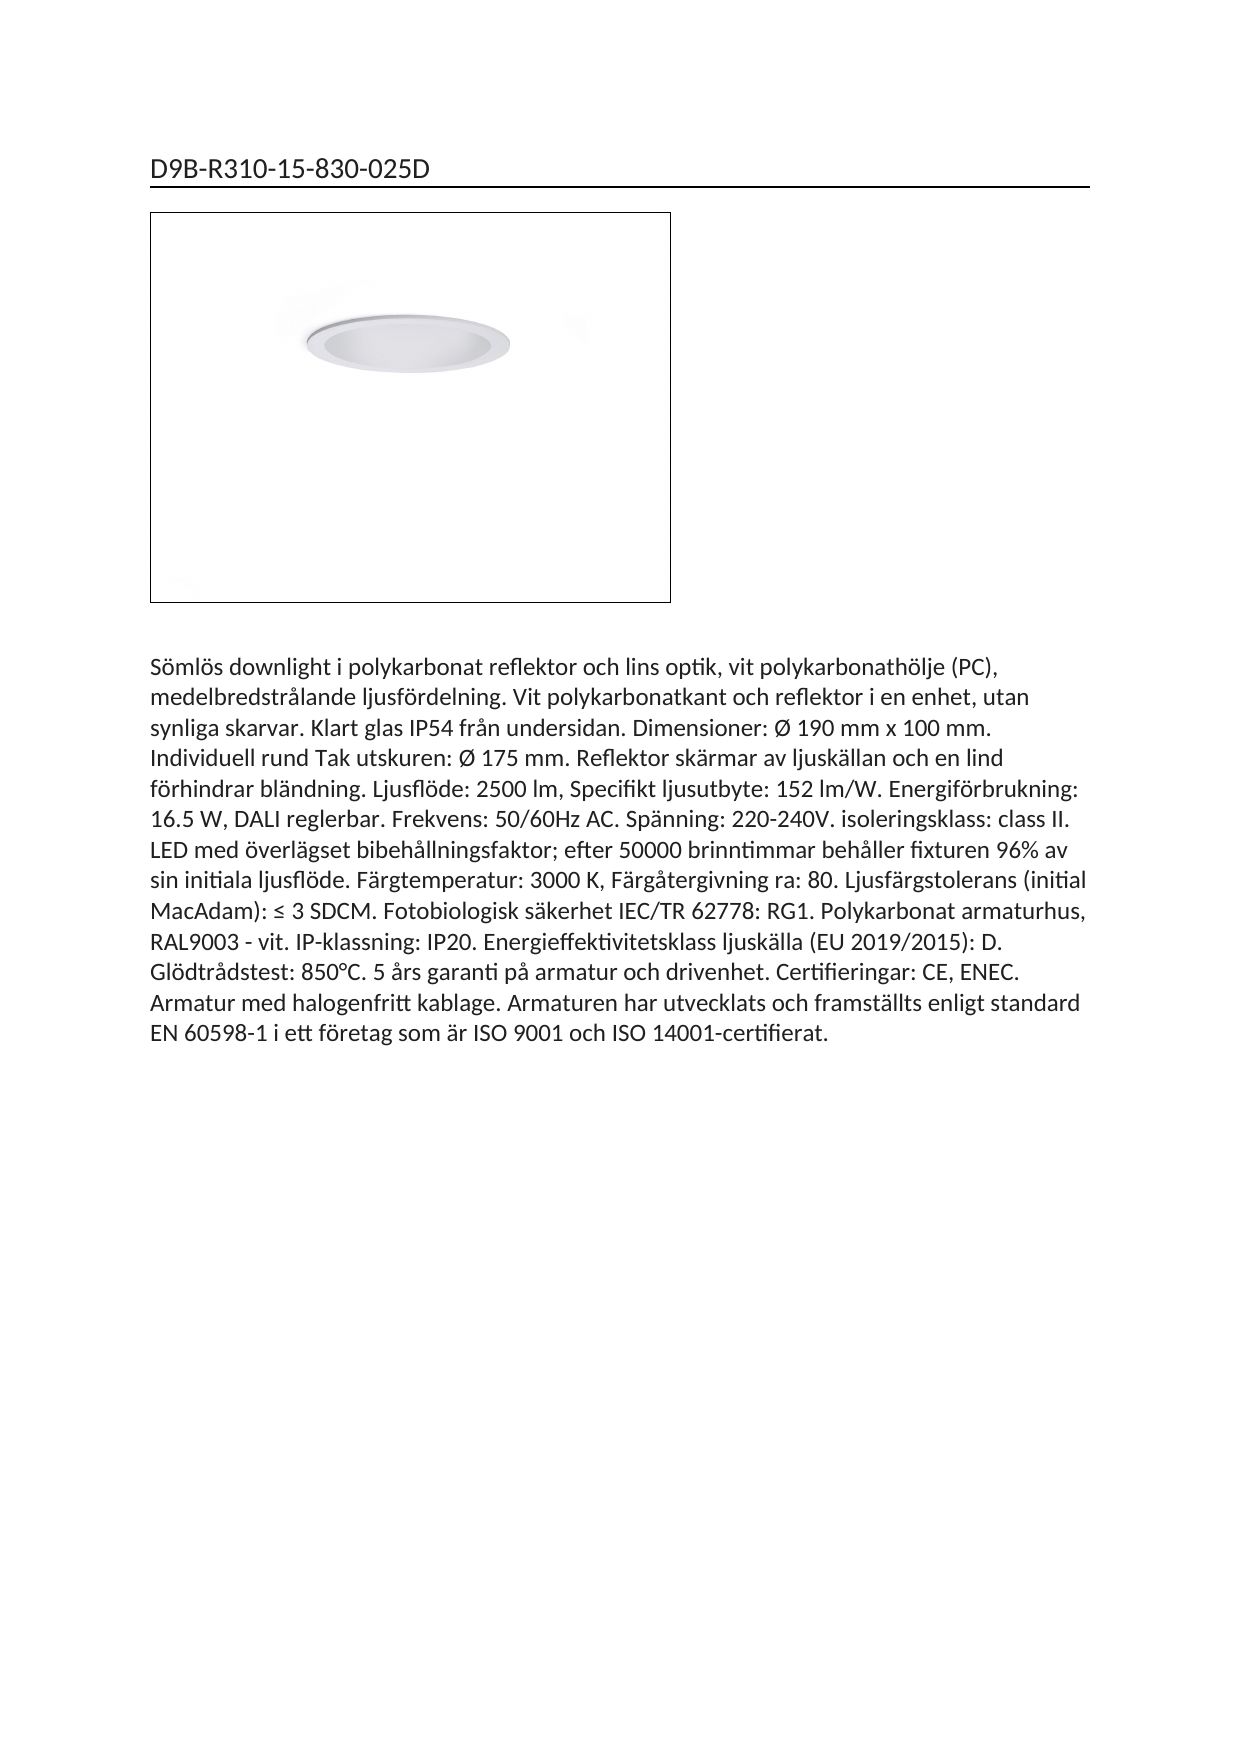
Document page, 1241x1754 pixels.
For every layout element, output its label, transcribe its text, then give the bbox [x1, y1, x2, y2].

picture [151, 213, 670, 602]
text D9B-R310-15-830-025D [150, 150, 1090, 186]
text Sömlös downlight i polykarbonat reflektor och lins optik, vit polykarbonathölje (PC), medelbredstrålande ljusfördelning. Vit polykarbonatkant och reflektor i en enhet, utan synliga skarvar. Klart glas IP54 från undersidan. Dimensioner: Ø 190 mm x 100 mm. Individuell rund Tak utskuren: Ø 175 mm. Reflektor skärmar av ljuskällan och en lind förhindrar bländning. Ljusflöde: 2500 lm, Specifikt ljusutbyte: 152 lm/W. Energiförbrukning: 16.5 W, DALI reglerbar. Frekvens: 50/60Hz AC. Spänning: 220-240V. isoleringsklass: class II. LED med överlägset bibehållningsfaktor; efter 50000 brinntimmar behåller fixturen 96% av sin initiala ljusflöde. Färgtemperatur: 3000 K, Färgåtergivning ra: 80. Ljusfärgstolerans (initial MacAdam): ≤ 3 SDCM. Fotobiologisk säkerhet IEC/TR 62778: RG1. Polykarbonat armaturhus, RAL9003 - vit. IP-klassning: IP20. Energieffektivitetsklass ljuskälla (EU 2019/2015): D. Glödtrådstest: 850°C. 5 års garanti på armatur och drivenhet. Certifieringar: CE, ENEC. Armatur med halogenfritt kablage. Armaturen har utvecklats och framställts enligt standard EN 60598-1 i ett företag som är ISO 9001 och ISO 14001-certifierat. [150, 651, 1090, 1048]
